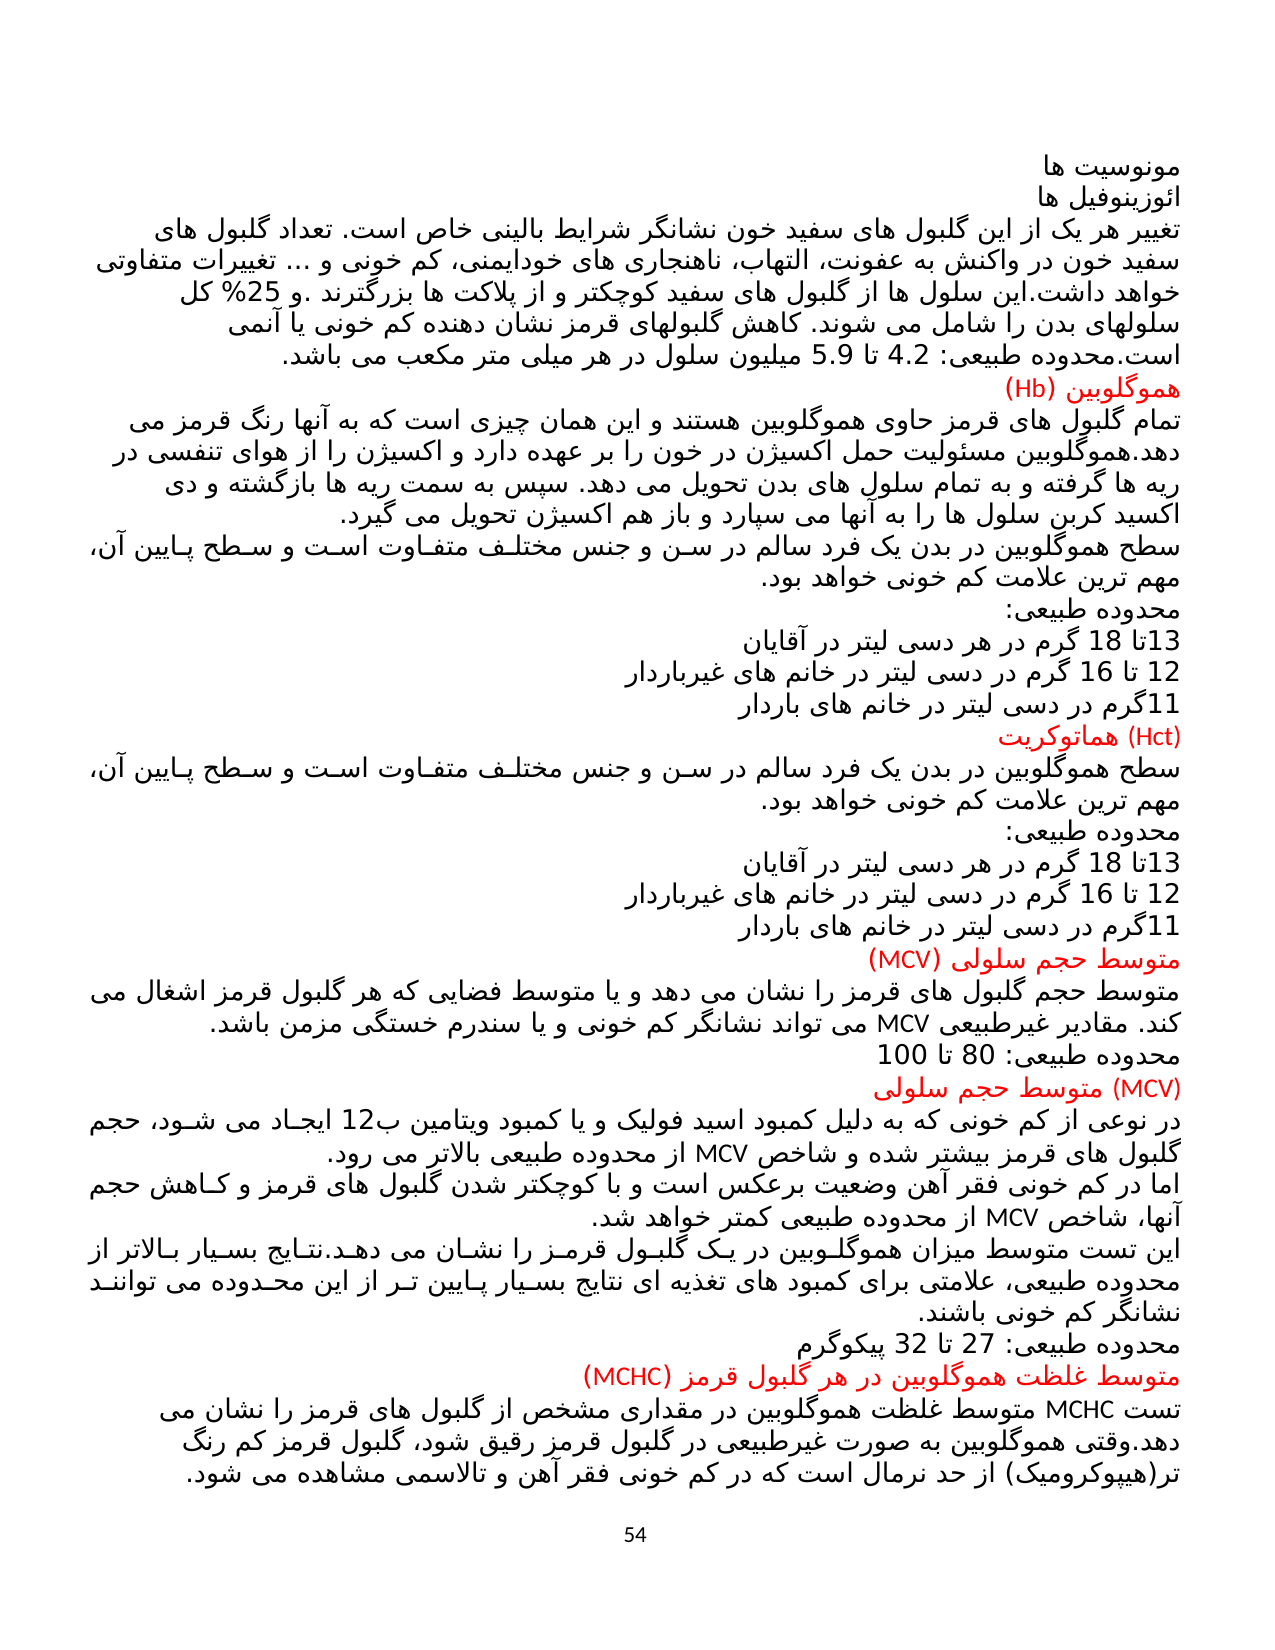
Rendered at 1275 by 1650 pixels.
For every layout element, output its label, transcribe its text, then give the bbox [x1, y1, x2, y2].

text تغییر هر یک از این گلبول های سفید خون نشانگر شرایط بالینی خاص است. تعداد گلبول های سفید خون در واکنش به عفونت، التهاب، ناهنجاری های خودایمنی، کم خونی و ... تغییرات متفاوتی خواهد داشت.این سلول ها از گلبول های سفید کوچکتر و از پلاکت ها بزرگترند .و 25% کل سلولهای بدن را شامل می شوند. کاهش گلبولهای قرمز نشان دهنده کم خونی یا آنمی است.محدوده طبیعی: 4.2 تا 5.9 میلیون سلول در هر میلی متر مکعب می باشد. [89, 213, 1181, 371]
text هموگلوبین (Hb) [89, 371, 1181, 404]
text 11گرم در دسی لیتر در خانم های باردار [89, 688, 1181, 719]
text تمام گلبول های قرمز حاوی هموگلوبین هستند و این همان چیزی است که به آنها رنگ قرمز می دهد.هموگلوبین مسئولیت حمل اکسیژن در خون را بر عهده دارد و اکسیژن را از هوای تنفسی در ریه ها گرفته و به تمام سلول های بدن تحویل می دهد. سپس به سمت ریه ها بازگشته و دی اکسید کربن سلول ها را به آنها می سپارد و باز هم اکسیژن تحویل می گیرد. [89, 404, 1181, 530]
text 13تا 18 گرم در هر دسی لیتر در آقایان [89, 625, 1181, 656]
text محدوده طبیعی: [89, 593, 1181, 625]
text محدوده طبیعی: [89, 816, 1181, 847]
text سطح هموگلوبین در بدن یک فرد سالم در سن و جنس مختلف متفاوت است و سطح پایین آن، مهم ترین علامت کم خونی خواهد بود. [89, 753, 1181, 816]
text ائوزینوفیل ها [89, 182, 1181, 213]
text متوسط غلظت هموگلوبین در هر گلبول قرمز (MCHC) [89, 1359, 1181, 1393]
text مونوسیت ها [89, 150, 1181, 182]
text متوسط حجم سلولی (MCV) [89, 942, 1181, 975]
text 13تا 18 گرم در هر دسی لیتر در آقایان [89, 847, 1181, 879]
text هماتوکریت (Hct) [89, 719, 1181, 753]
text 12 تا 16 گرم در دسی لیتر در خانم های غیرباردار [89, 656, 1181, 688]
text سطح هموگلوبین در بدن یک فرد سالم در سن و جنس مختلف متفاوت است و سطح پایین آن، مهم ترین علامت کم خونی خواهد بود. [89, 530, 1181, 593]
text محدوده طبیعی: 27 تا 32 پیکوگرم [89, 1328, 1181, 1359]
text 12 تا 16 گرم در دسی لیتر در خانم های غیرباردار [89, 879, 1181, 910]
text متوسط حجم سلولی (MCV) [89, 1071, 1181, 1104]
text محدوده طبیعی: 80 تا 100 [89, 1039, 1181, 1071]
text تست MCHC متوسط غلظت هموگلوبین در مقداری مشخص از گلبول های قرمز را نشان می دهد.وقتی هموگلوبین به صورت غیرطبیعی در گلبول قرمز رقیق شود، گلبول قرمز کم رنگ تر(هیپوکرومیک) از حد نرمال است که در کم خونی فقر آهن و تالاسمی مشاهده می شود. [89, 1393, 1181, 1489]
text در نوعی از کم خونی که به دلیل کمبود اسید فولیک و یا کمبود ویتامین ب12 ایجاد می شود، حجم گلبول های قرمز بیشتر شده و شاخص MCV از محدوده طبیعی بالاتر می رود. [89, 1104, 1181, 1169]
text 11گرم در دسی لیتر در خانم های باردار [89, 910, 1181, 942]
text این تست متوسط میزان هموگلوبین در یک گلبول قرمز را نشان می دهد.نتایج بسیار بالاتر از محدوده طبیعی، علامتی برای کمبود های تغذیه ای نتایج بسیار پایین تر از این محدوده می توانند نشانگر کم خونی باشند. [89, 1233, 1181, 1328]
text اما در کم خونی فقر آهن وضعیت برعکس است و با کوچکتر شدن گلبول های قرمز و کاهش حجم آنها، شاخص MCV از محدوده طبیعی کمتر خواهد شد. [89, 1169, 1181, 1233]
text متوسط حجم گلبول های قرمز را نشان می دهد و یا متوسط فضایی که هر گلبول قرمز اشغال می کند. مقادیر غیرطبیعی MCV می تواند نشانگر کم خونی و یا سندرم خستگی مزمن باشد. [89, 975, 1181, 1039]
